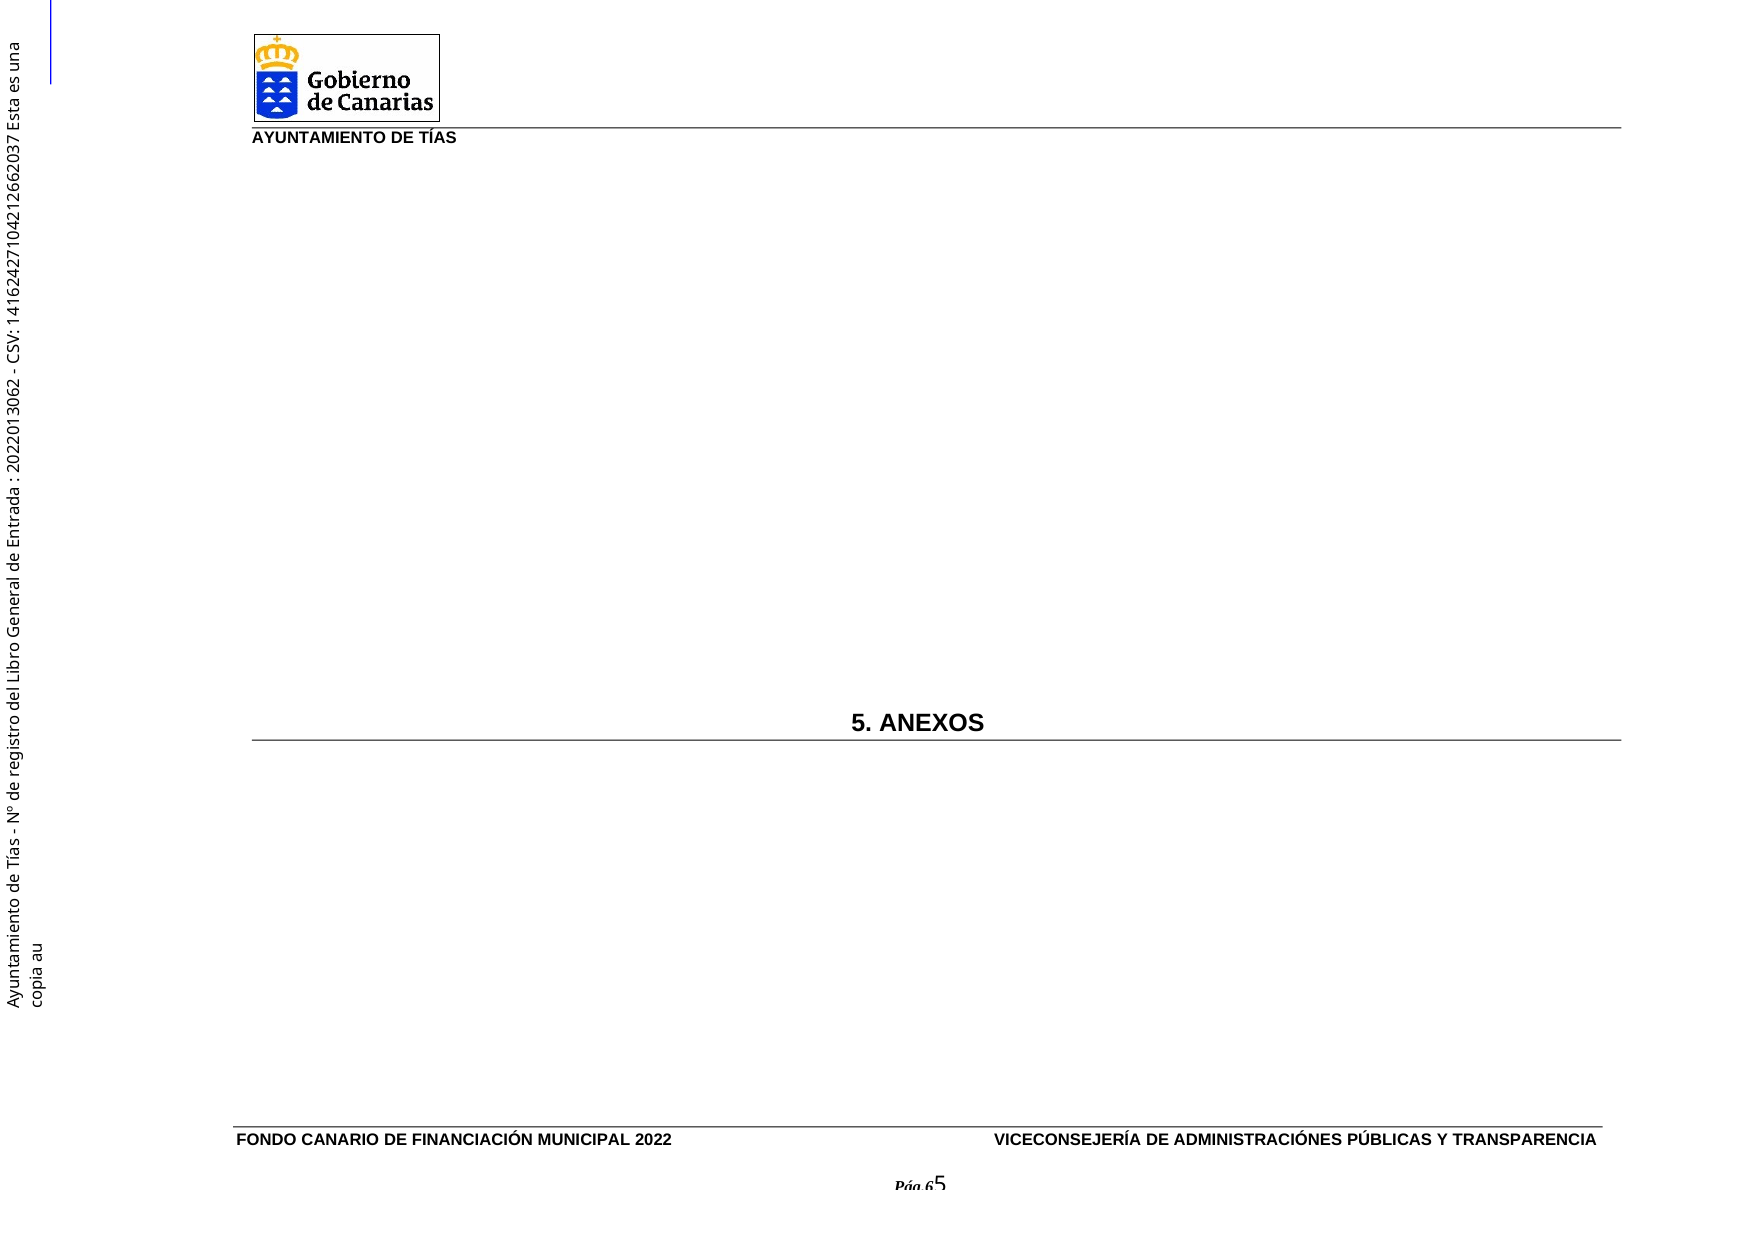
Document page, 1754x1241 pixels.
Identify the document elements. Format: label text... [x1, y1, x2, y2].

picture [255, 35, 439, 121]
subtitle 5. ANEXOS [851, 708, 1635, 737]
